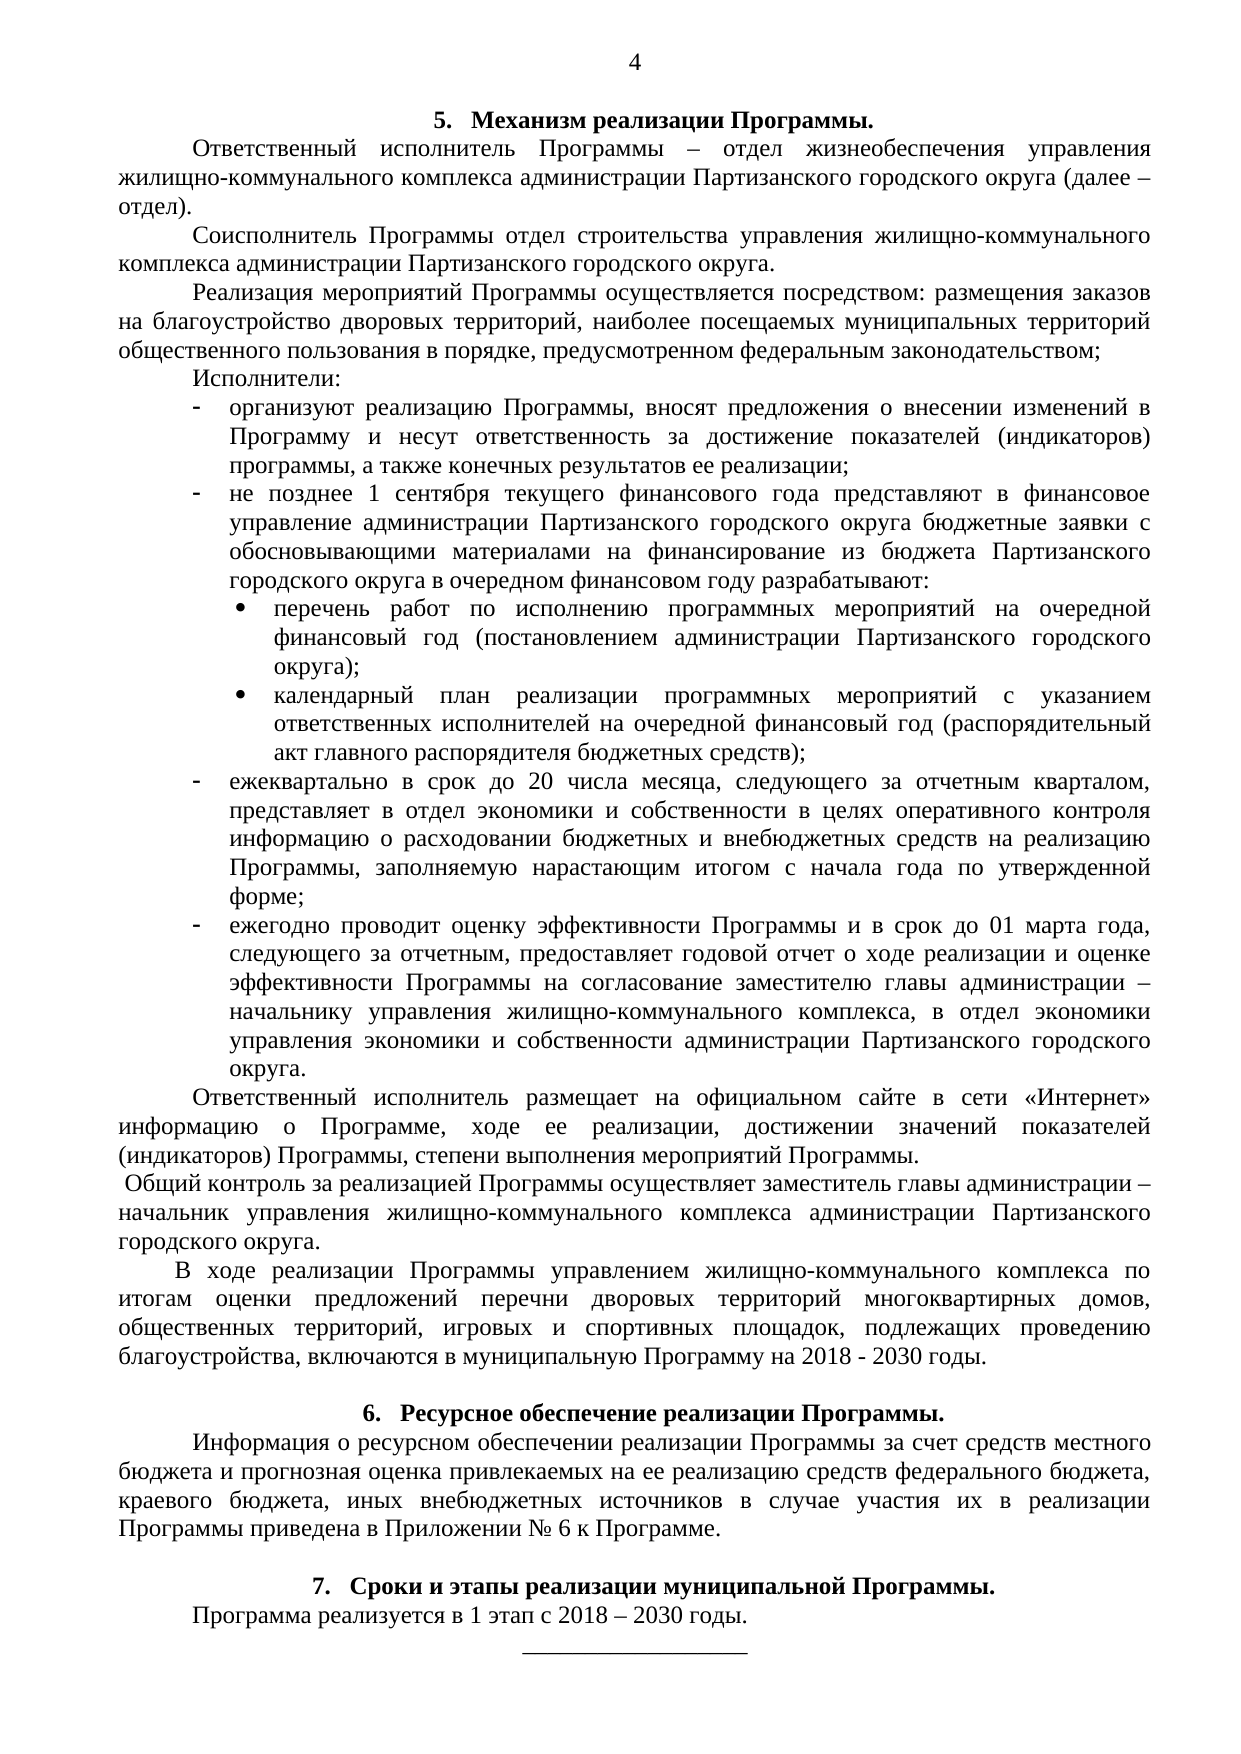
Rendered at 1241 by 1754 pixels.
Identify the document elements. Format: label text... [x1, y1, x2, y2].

list ежеквартально в срок до 20 числа месяца, следующего за отчетным кварталом, представляет в отдел экономики и собственности в целях оперативного контроля информацию о расходовании бюджетных и внебюджетных средств на реализацию Программы, заполняемую нарастающим итогом с начала года по утвержденной форме; [192, 766, 1152, 910]
text Ответственный исполнитель размещает на официальном сайте в сети «Интернет» информацию о Программе, ходе ее реализации, достижении значений показателей (индикаторов) Программы, степени выполнения мероприятий Программы. [118, 1082, 1152, 1168]
text __________________ [118, 1628, 1152, 1657]
text Информация о ресурсном обеспечении реализации Программы за счет средств местного бюджета и прогнозная оценка привлекаемых на ее реализацию средств федерального бюджета, краевого бюджета, иных внебюджетных источников в случае участия их в реализации Программы приведена в Приложении № 6 к Программе. [118, 1427, 1152, 1542]
list ежегодно проводит оценку эффективности Программы и в срок до 01 марта года, следующего за отчетным, предоставляет годовой отчет о ходе реализации и оценке эффективности Программы на согласование заместителю главы администрации – начальнику управления жилищно-коммунального комплекса, в отдел экономики управления экономики и собственности администрации Партизанского городского округа. [192, 910, 1152, 1082]
text Общий контроль за реализацией Программы осуществляет заместитель главы администрации – начальник управления жилищно-коммунального комплекса администрации Партизанского городского округа. [118, 1168, 1152, 1255]
list перечень работ по исполнению программных мероприятий на очередной финансовый год (постановлением администрации Партизанского городского округа); [236, 593, 1152, 680]
text Реализация мероприятий Программы осуществляется посредством: размещения заказов на благоустройство дворовых территорий, наиболее посещаемых муниципальных территорий общественного пользования в порядке, предусмотренном федеральным законодательством; [118, 277, 1152, 363]
text Ответственный исполнитель Программы – отдел жизнеобеспечения управления жилищно-коммунального комплекса администрации Партизанского городского округа (далее – отдел). [118, 133, 1152, 220]
list Ресурсное обеспечение реализации Программы. [156, 1398, 1152, 1427]
text Соисполнитель Программы отдел строительства управления жилищно-коммунального комплекса администрации Партизанского городского округа. [118, 220, 1152, 277]
list календарный план реализации программных мероприятий с указанием ответственных исполнителей на очередной финансовый год (распорядительный акт главного распорядителя бюджетных средств); [236, 680, 1152, 766]
list Сроки и этапы реализации муниципальной Программы. [156, 1571, 1152, 1600]
list Механизм реализации Программы. [156, 105, 1152, 133]
text В ходе реализации Программы управлением жилищно-коммунального комплекса по итогам оценки предложений перечни дворовых территорий многоквартирных домов, общественных территорий, игровых и спортивных площадок, подлежащих проведению благоустройства, включаются в муниципальную Программу на 2018 - 2030 годы. [118, 1255, 1152, 1370]
list организуют реализацию Программы, вносят предложения о внесении изменений в Программу и несут ответственность за достижение показателей (индикаторов) программы, а также конечных результатов ее реализации; [192, 392, 1152, 478]
text Программа реализуется в 1 этап с 2018 – 2030 годы. [118, 1600, 1152, 1628]
text Исполнители: [118, 363, 1152, 392]
list не позднее 1 сентября текущего финансового года представляют в финансовое управление администрации Партизанского городского округа бюджетные заявки с обосновывающими материалами на финансирование из бюджета Партизанского городского округа в очередном финансовом году разрабатывают: [192, 478, 1152, 593]
